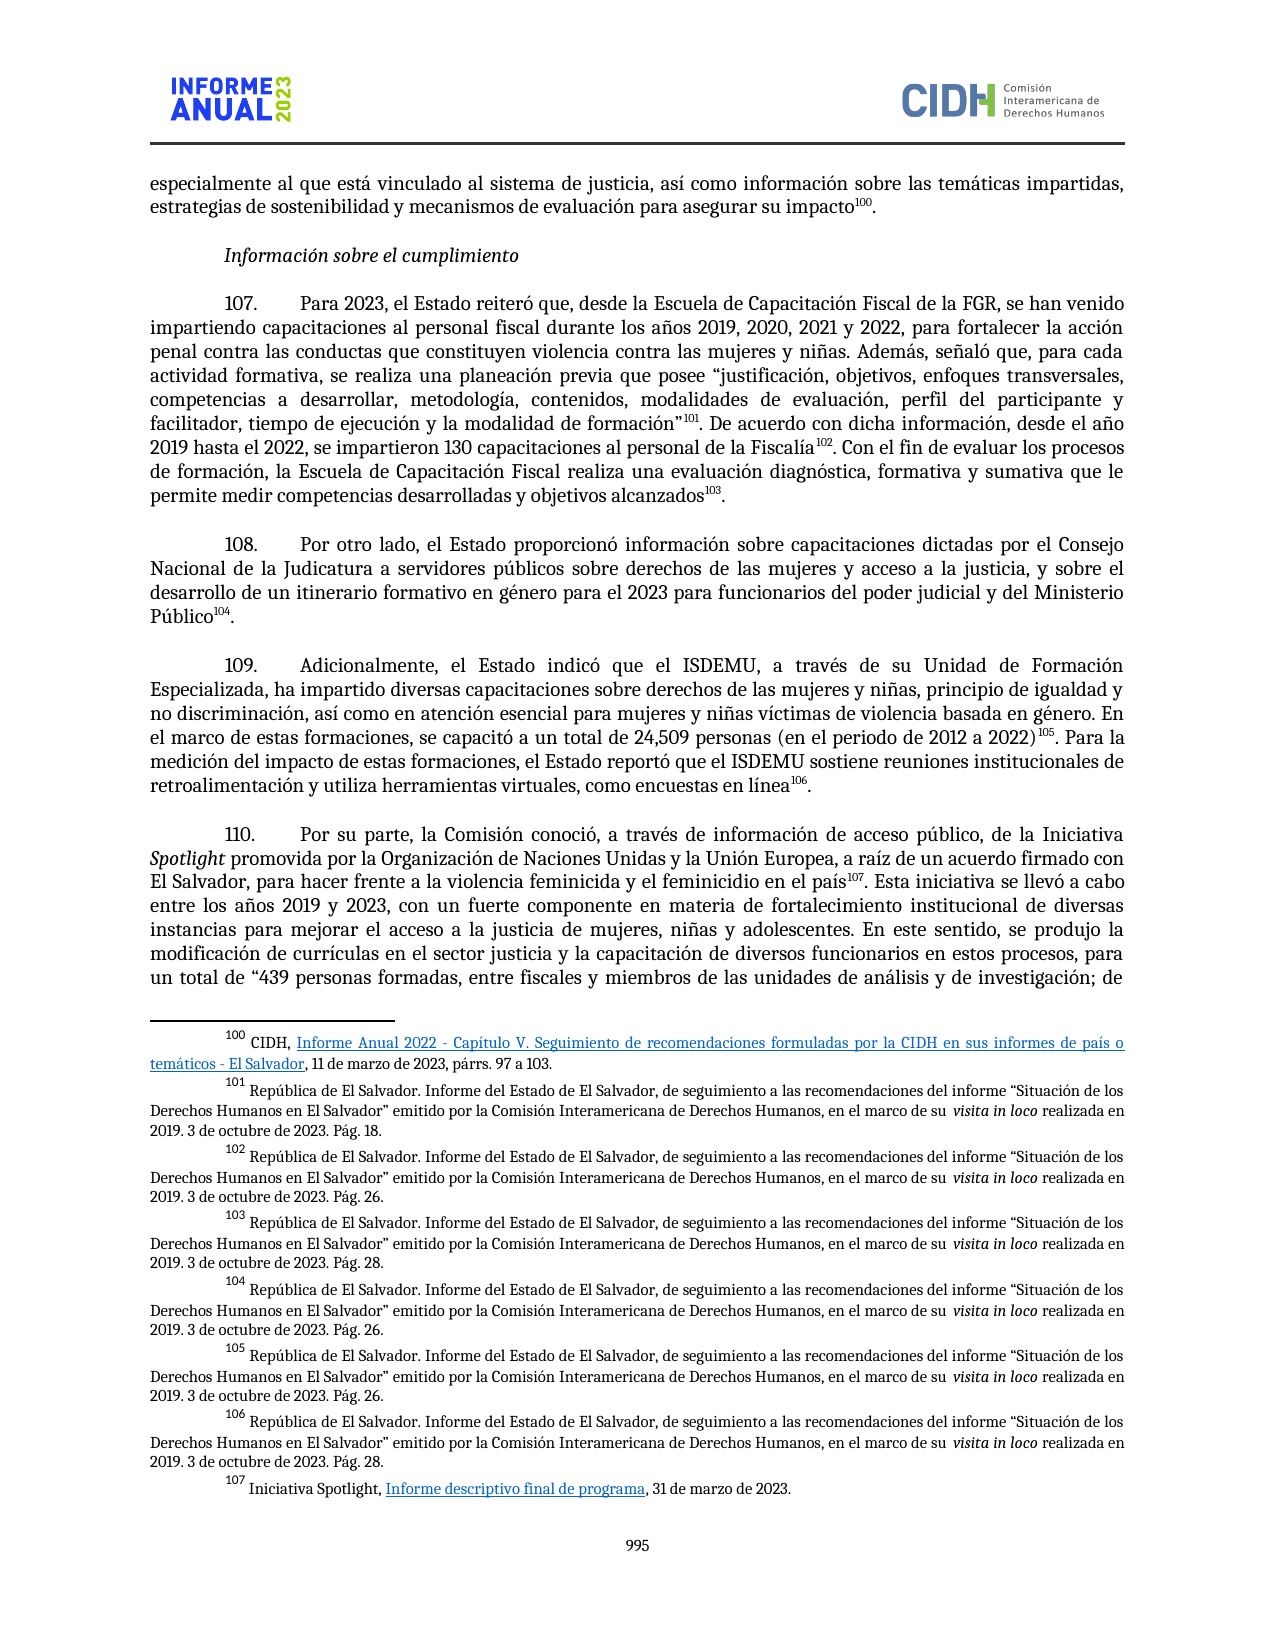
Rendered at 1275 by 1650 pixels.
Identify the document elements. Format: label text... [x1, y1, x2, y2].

text Por su parte, la Comisión conoció, a través de información de acceso público, de la Iniciativa Spotlight promovida por la Organización de Naciones Unidas y la Unión Europea, a raíz de un acuerdo firmado con El Salvador, para hacer frente a la violencia feminicida y el feminicidio en el país. Esta iniciativa se llevó a cabo entre los años 2019 y 2023, con un fuerte componente en materia de fortalecimiento institucional de diversas instancias para mejorar el acceso a la justicia de mujeres, niñas y adolescentes. En este sentido, se produjo la modificación de currículas en el sector justicia y la capacitación de diversos funcionarios en estos procesos, para un total de “439 personas formadas, entre fiscales y miembros de las unidades de análisis y de investigación; de juzgados y equipos interinstitucionales de la Corte Suprema de Justicia y defensores públicos”; en temas de discriminación y violencia contra la mujer, atención psicosocial y legal para mujeres víctimas de violencia basada en género, abordaje de víctimas y testigos, especialización en investigación y persecución penal de feminicidios, entre otros. [150, 822, 1125, 990]
text Por otro lado, el Estado proporcionó información sobre capacitaciones dictadas por el Consejo Nacional de la Judicatura a servidores públicos sobre derechos de las mujeres y acceso a la justicia, y sobre el desarrollo de un itinerario formativo en género para el 2023 para funcionarios del poder judicial y del Ministerio Público. [150, 533, 1125, 628]
picture [161, 75, 304, 127]
text Adicionalmente, el Estado indicó que el ISDEMU, a través de su Unidad de Formación Especializada, ha impartido diversas capacitaciones sobre derechos de las mujeres y niñas, principio de igualdad y no discriminación, así como en atención esencial para mujeres y niñas víctimas de violencia basada en género. En el marco de estas formaciones, se capacitó a un total de 24,509 personas (en el periodo de 2012 a 2022). Para la medición del impacto de estas formaciones, el Estado reportó que el ISDEMU sostiene reuniones institucionales de retroalimentación y utiliza herramientas virtuales, como encuestas en línea. [150, 653, 1125, 797]
text Información sobre el cumplimiento [150, 244, 1125, 268]
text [150, 171, 1125, 219]
picture [893, 75, 1114, 127]
text Para 2023, el Estado reiteró que, desde la Escuela de Capacitación Fiscal de la FGR, se han venido impartiendo capacitaciones al personal fiscal durante los años 2019, 2020, 2021 y 2022, para fortalecer la acción penal contra las conductas que constituyen violencia contra las mujeres y niñas. Además, señaló que, para cada actividad formativa, se realiza una planeación previa que posee “justificación, objetivos, enfoques transversales, competencias a desarrollar, metodología, contenidos, modalidades de evaluación, perfil del participante y facilitador, tiempo de ejecución y la modalidad de formación”. De acuerdo con dicha información, desde el año 2019 hasta el 2022, se impartieron 130 capacitaciones al personal de la Fiscalía. Con el fin de evaluar los procesos de formación, la Escuela de Capacitación Fiscal realiza una evaluación diagnóstica, formativa y sumativa que le permite medir competencias desarrolladas y objetivos alcanzados. [150, 292, 1125, 508]
